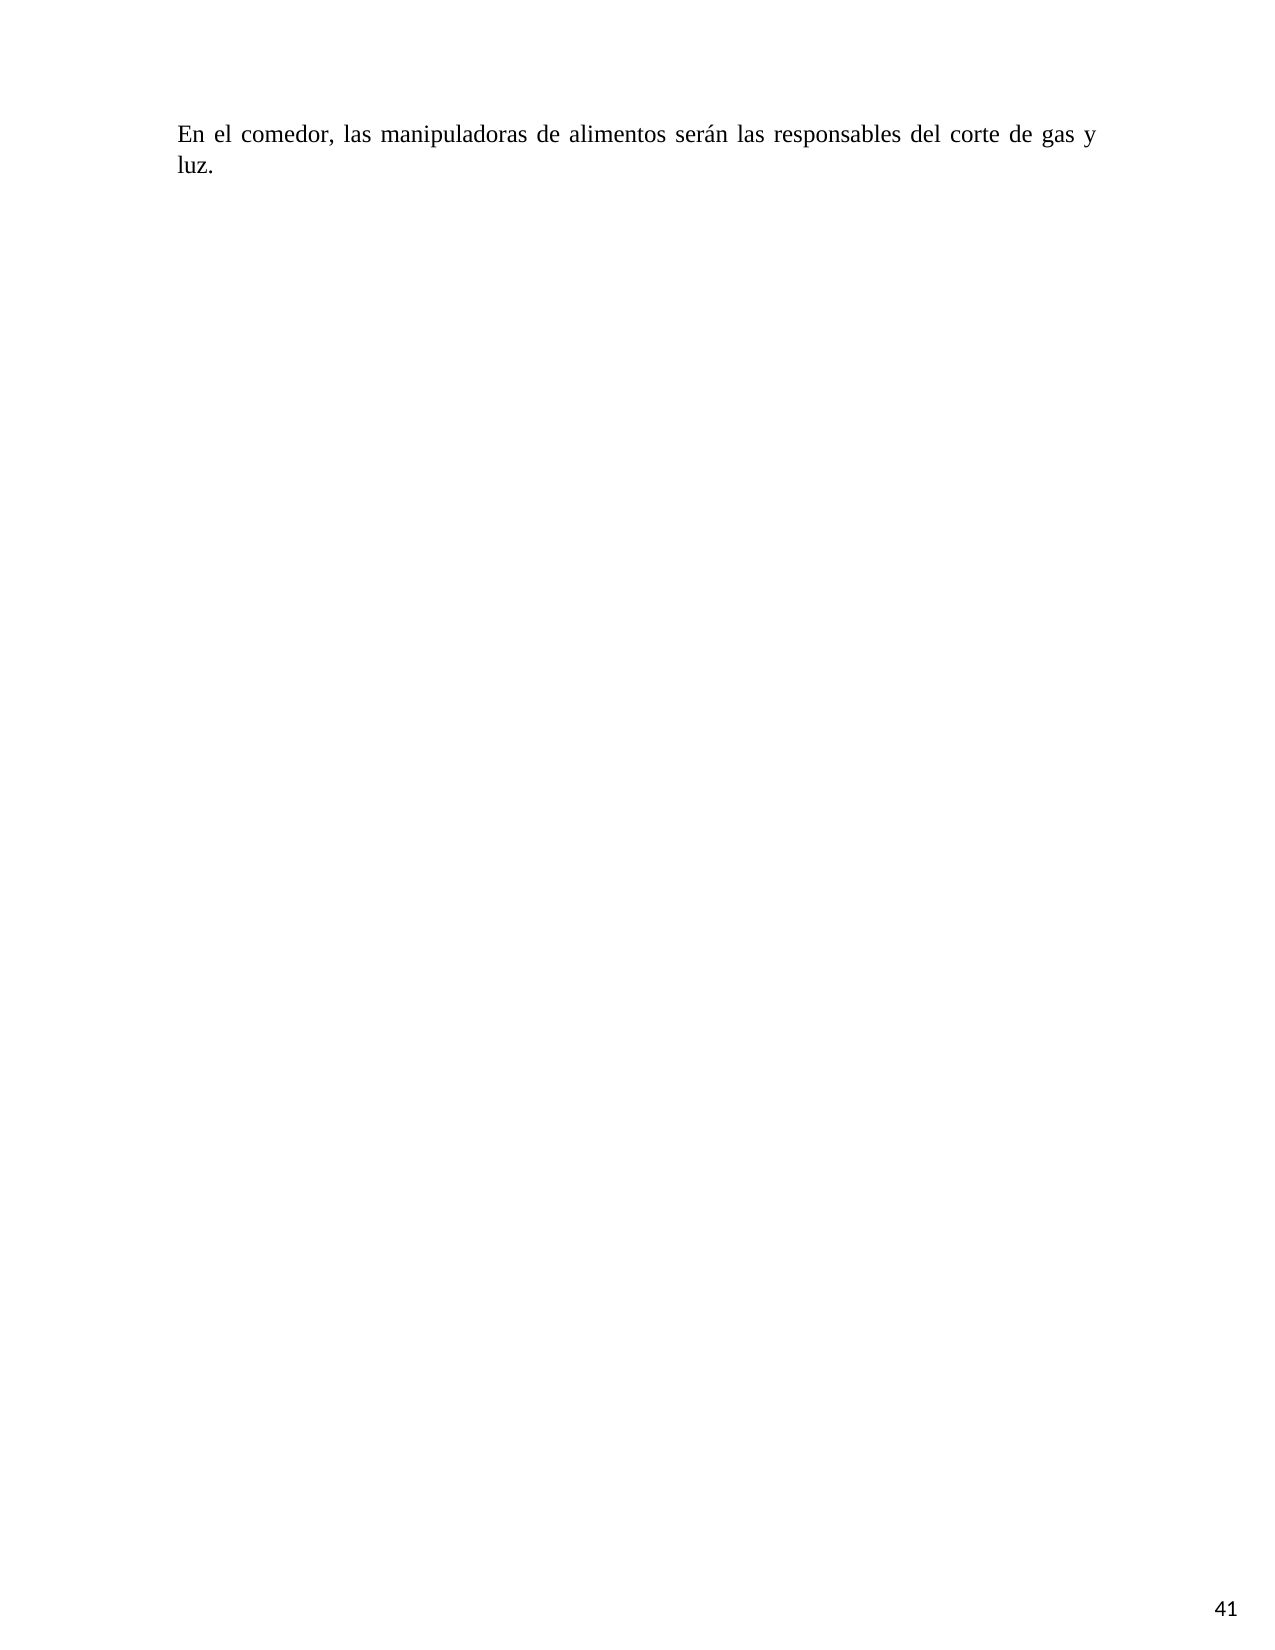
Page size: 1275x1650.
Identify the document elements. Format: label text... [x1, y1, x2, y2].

text En el comedor, las manipuladoras de alimentos serán las responsables del corte de gas y luz. [177, 119, 1098, 178]
